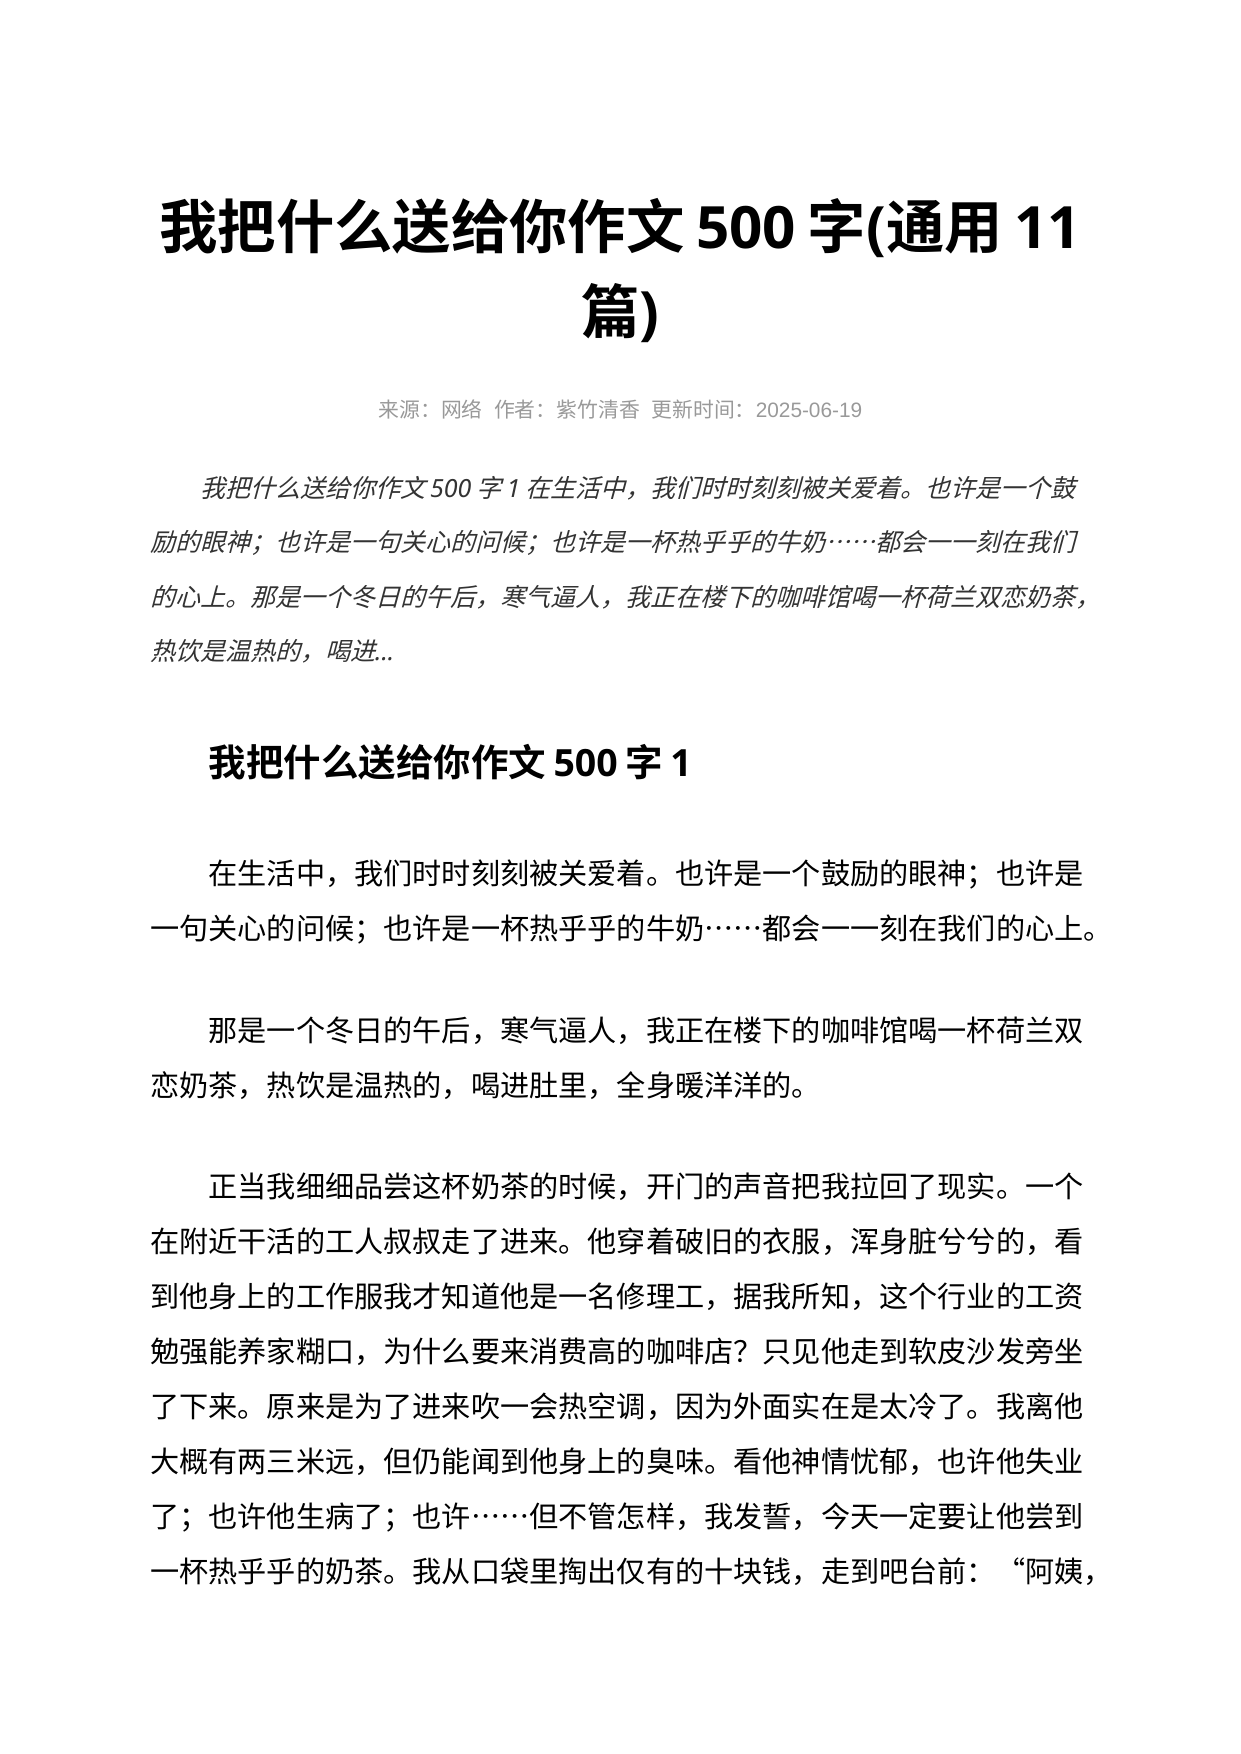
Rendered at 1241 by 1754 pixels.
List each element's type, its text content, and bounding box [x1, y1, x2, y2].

text 我把什么送给你作文500字1 [150, 733, 1090, 787]
text 在生活中，我们时时刻刻被关爱着。也许是一个鼓励的眼神；也许是一句关心的问候；也许是一杯热乎乎的牛奶……都会一一刻在我们的心上。 [150, 851, 1090, 948]
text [150, 1164, 1090, 1590]
subtitle 我把什么送给你作文500字(通用11篇) [150, 181, 1090, 351]
text 那是一个冬日的午后，寒气逼人，我正在楼下的咖啡馆喝一杯荷兰双恋奶茶，热饮是温热的，喝进肚里，全身暖洋洋的。 [150, 1007, 1090, 1104]
text 来源：网络 作者：紫竹清香 更新时间：2025-06-19 [150, 398, 1090, 422]
text 我把什么送给你作文500字1在生活中，我们时时刻刻被关爱着。也许是一个鼓励的眼神；也许是一句关心的问候；也许是一杯热乎乎的牛奶……都会一一刻在我们的心上。那是一个冬日的午后，寒气逼人，我正在楼下的咖啡馆喝一杯荷兰双恋奶茶，热饮是温热的，喝进... [150, 468, 1090, 668]
